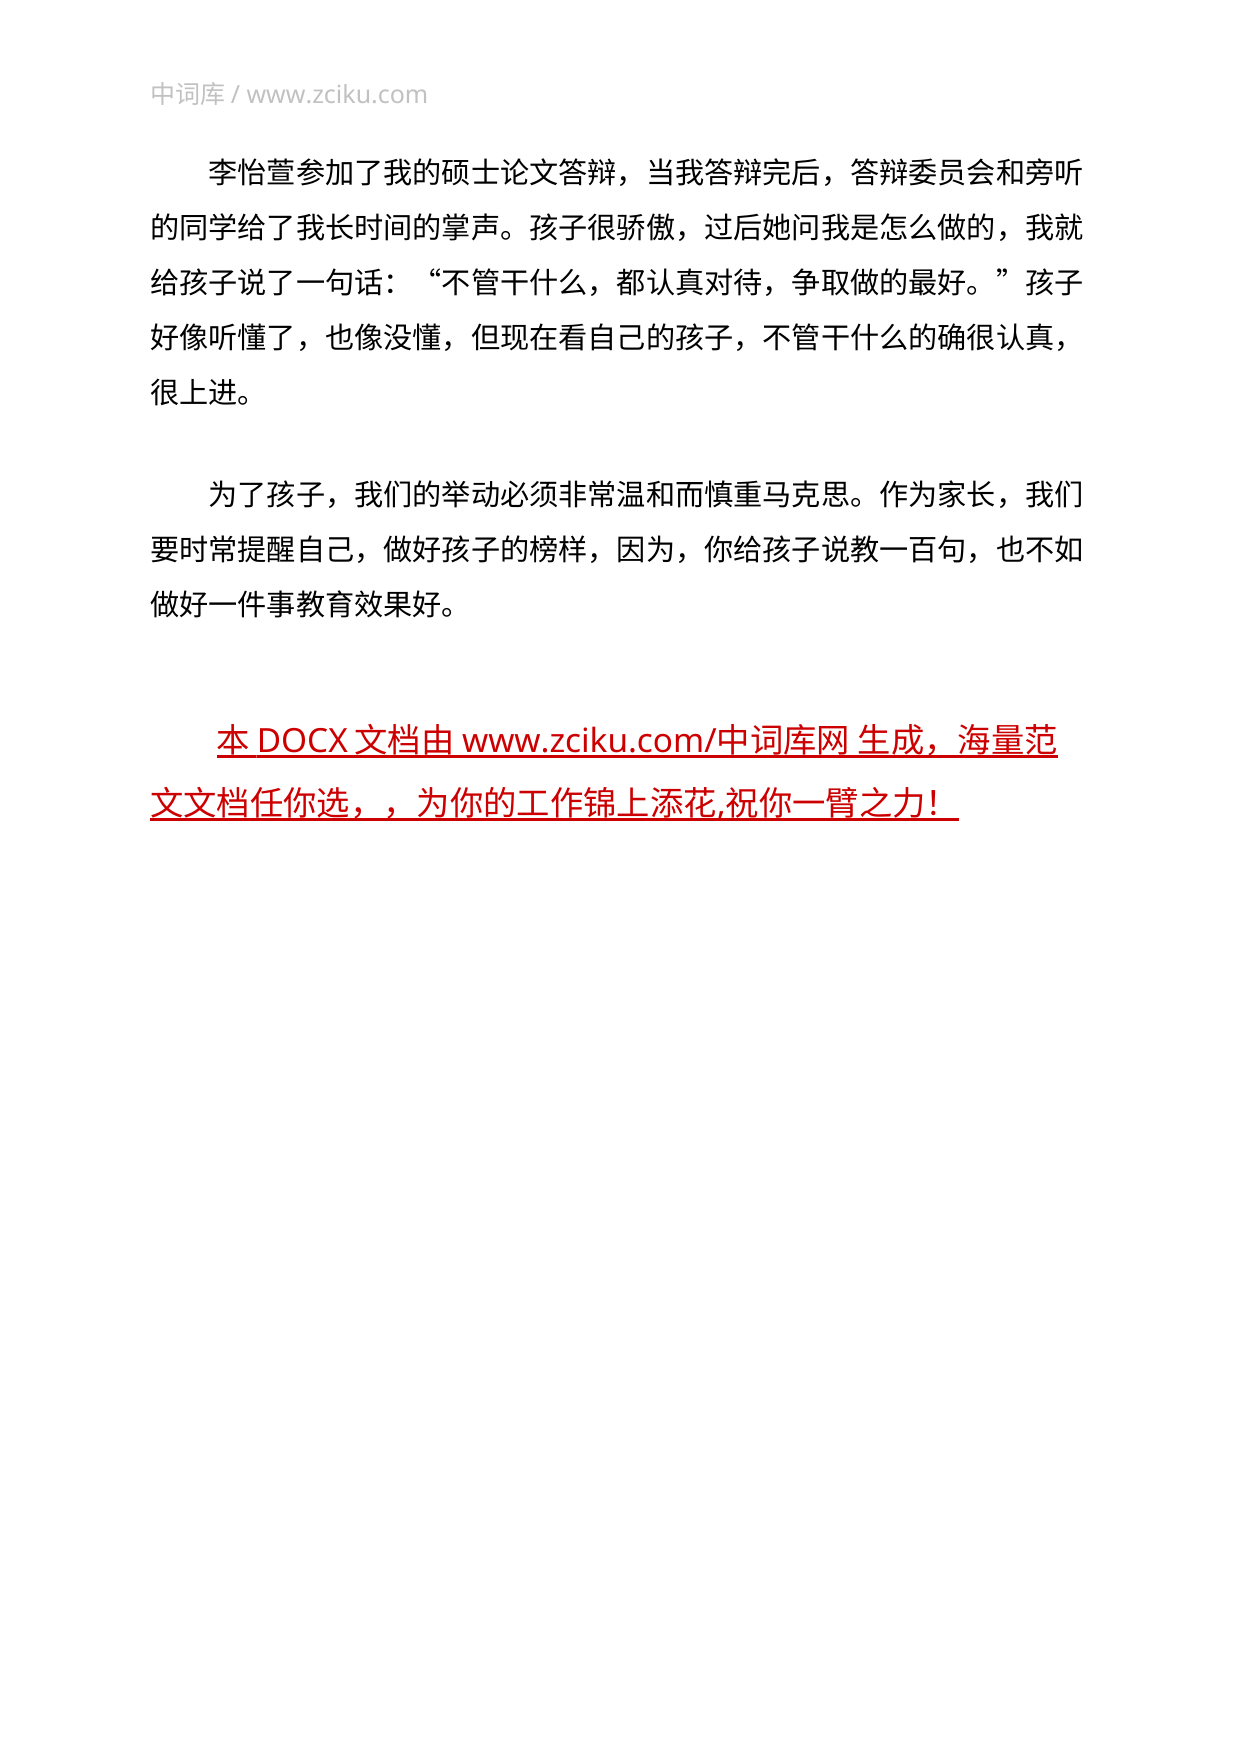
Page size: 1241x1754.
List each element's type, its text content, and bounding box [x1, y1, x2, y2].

text 李怡萱参加了我的硕士论文答辩，当我答辩完后，答辩委员会和旁听的同学给了我长时间的掌声。孩子很骄傲，过后她问我是怎么做的，我就给孩子说了一句话：“不管干什么，都认真对待，争取做的最好。”孩子好像听懂了，也像没懂，但现在看自己的孩子，不管干什么的确很认真，很上进。 [150, 150, 1090, 412]
text 本DOCX文档由 www.zciku.com/中词库网 生成，海量范文文档任你选，，为你的工作锦上添花,祝你一臂之力！ [150, 714, 1090, 825]
text 为了孩子，我们的举动必须非常温和而慎重马克思。作为家长，我们要时常提醒自己，做好孩子的榜样，因为，你给孩子说教一百句，也不如做好一件事教育效果好。 [150, 471, 1090, 623]
